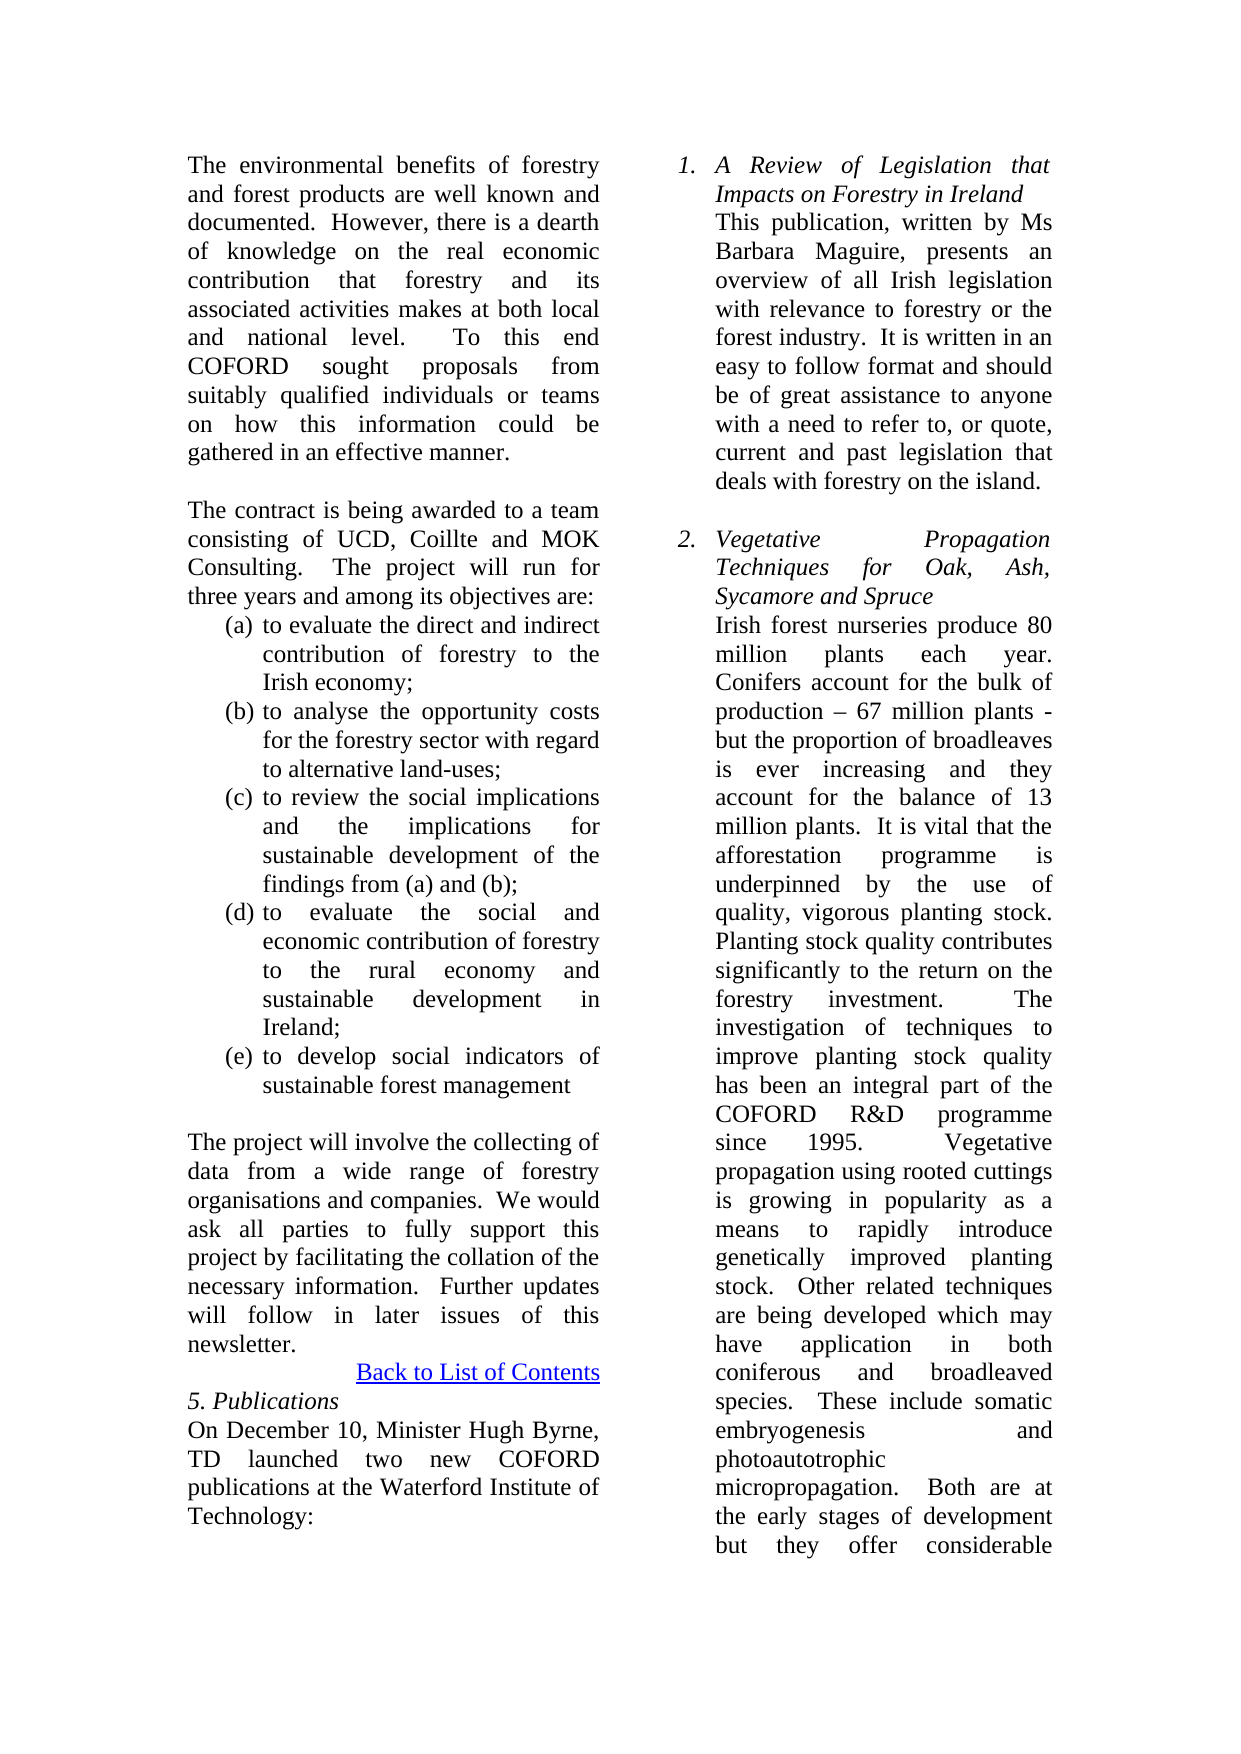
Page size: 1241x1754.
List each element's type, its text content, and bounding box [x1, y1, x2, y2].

list to develop social indicators of sustainable forest management [225, 1041, 600, 1099]
text The contract is being awarded to a team consisting of UCD, Coillte and MOK Consulting. The project will run for three years and among its objectives are: [187, 495, 600, 610]
list to review the social implications and the implications for sustainable development of the findings from (a) and (b); [225, 782, 600, 897]
text The project will involve the collecting of data from a wide range of forestry organisations and companies. We would ask all parties to fully support this project by facilitating the collation of the necessary information. Further updates will follow in later issues of this newsletter. [187, 1127, 600, 1357]
list to analyse the opportunity costs for the forestry sector with regard to alternative land-uses; [225, 696, 600, 782]
list to evaluate the social and economic contribution of forestry to the rural economy and sustainable development in Ireland; [225, 897, 600, 1041]
text This publication, written by Ms Barbara Maguire, presents an overview of all Irish legislation with relevance to forestry or the forest industry. It is written in an easy to follow format and should be of great assistance to anyone with a need to refer to, or quote, current and past legislation that deals with forestry on the island. [715, 207, 1053, 495]
list Vegetative Propagation Techniques for Oak, Ash, Sycamore and Spruce [678, 524, 1053, 610]
text On December 10, Minister Hugh Byrne, TD launched two new COFORD publications at the Waterford Institute of Technology: [187, 1415, 600, 1530]
list A Review of Legislation that Impacts on Forestry in Ireland [678, 150, 1053, 207]
text The environmental benefits of forestry and forest products are well known and documented. However, there is a dearth of knowledge on the real economic contribution that forestry and its associated activities makes at both local and national level. To this end COFORD sought proposals from suitably qualified individuals or teams on how this information could be gathered in an effective manner. [187, 150, 600, 466]
list to evaluate the direct and indirect contribution of forestry to the Irish economy; [225, 610, 600, 696]
text Back to List of Contents [187, 1357, 600, 1386]
subtitle 5. Publications [187, 1386, 600, 1415]
